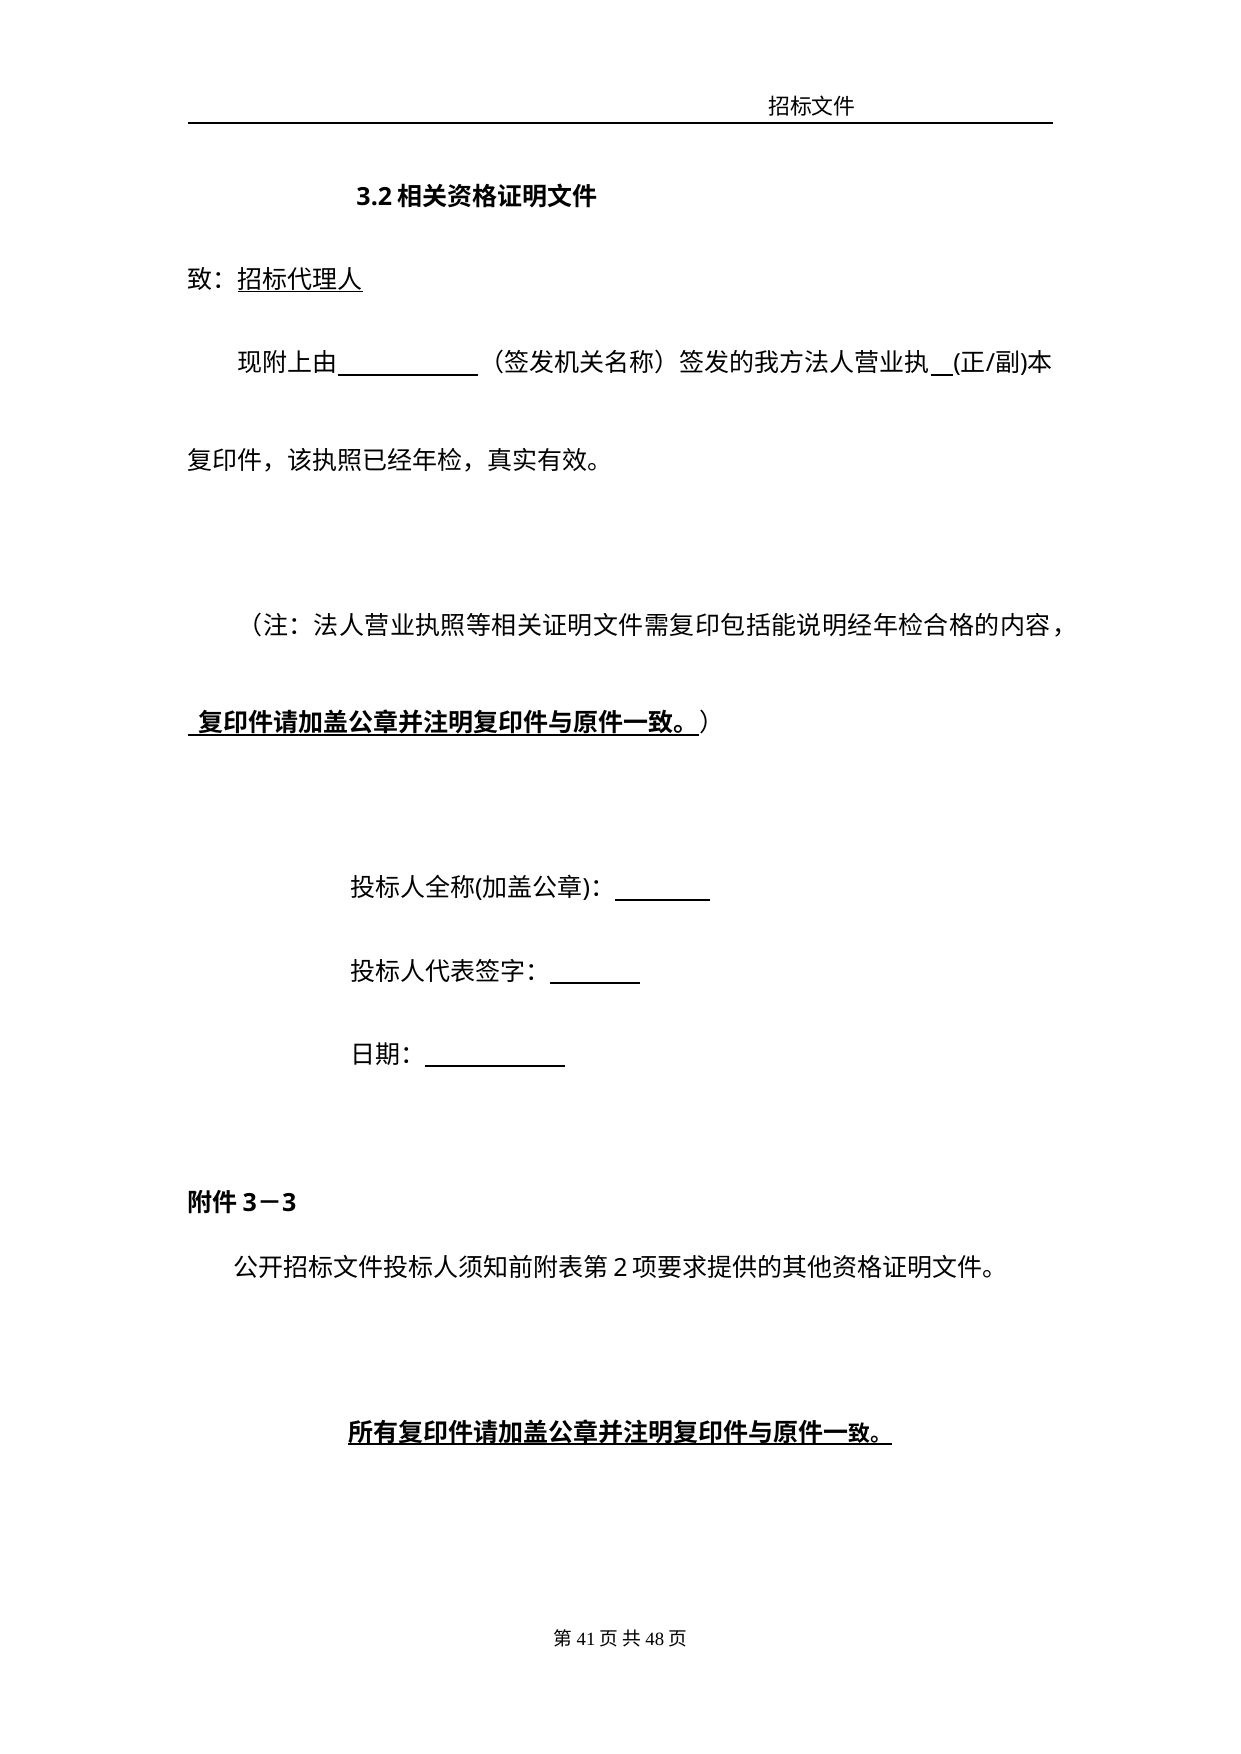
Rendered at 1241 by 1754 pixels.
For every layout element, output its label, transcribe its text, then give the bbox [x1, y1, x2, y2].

text 附件3－3 [187, 1168, 1053, 1233]
text 致：招标代理人 [187, 245, 1053, 310]
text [187, 1398, 1053, 1463]
text 日期： [187, 1020, 1053, 1085]
text 投标人全称(加盖公章)： [187, 853, 1053, 918]
text 公开招标文件投标人须知前附表第2项要求提供的其他资格证明文件。 [187, 1233, 1053, 1298]
text 3.2相关资格证明文件 [187, 162, 1053, 227]
text 投标人代表签字： [187, 937, 1053, 1002]
text （注：法人营业执照等相关证明文件需复印包括能说明经年检合格的内容， 复印件请加盖公章并注明复印件与原件一致。） [187, 591, 1053, 753]
text 现附上由 （签发机关名称）签发的我方法人营业执 (正/副)本复印件，该执照已经年检，真实有效。 [187, 328, 1053, 491]
